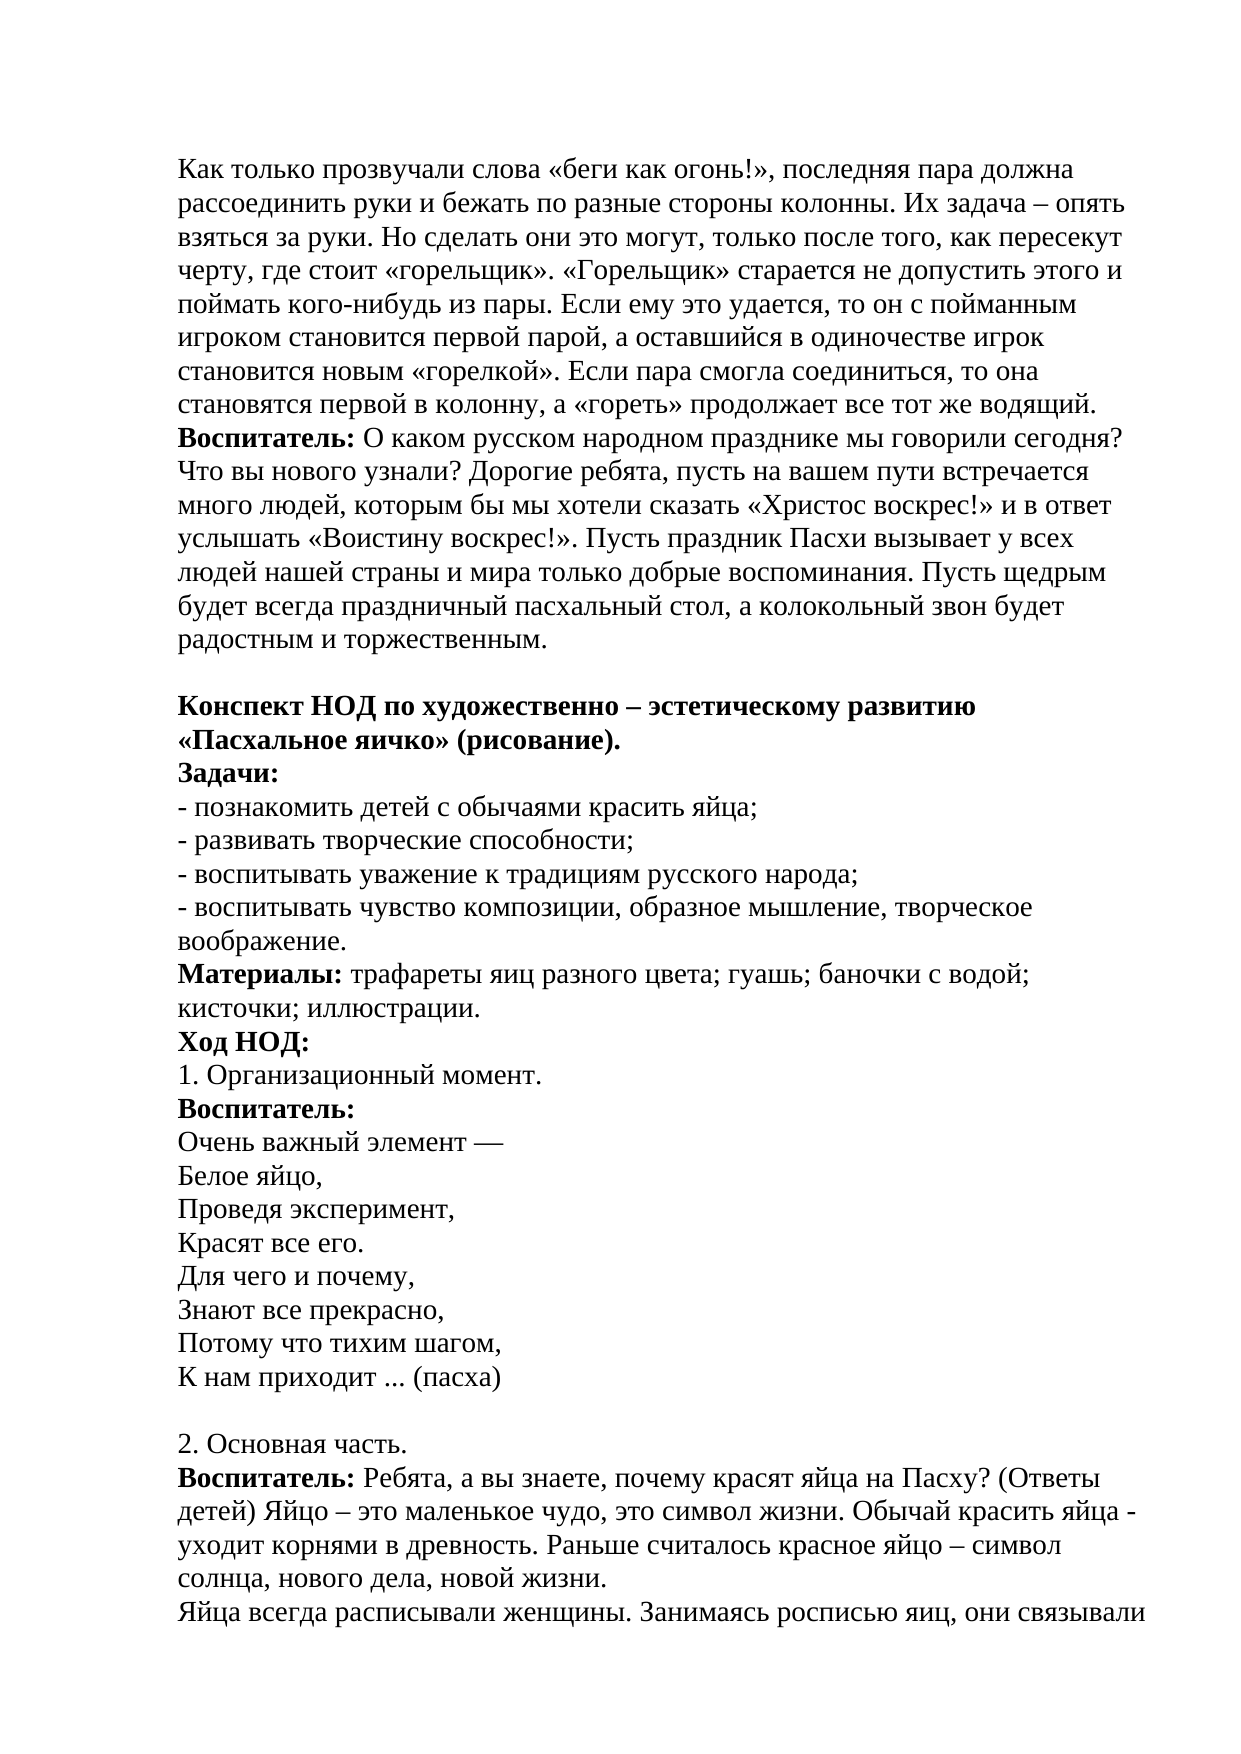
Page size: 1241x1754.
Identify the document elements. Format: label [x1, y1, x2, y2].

text [177, 118, 1152, 856]
text [177, 856, 1152, 1627]
